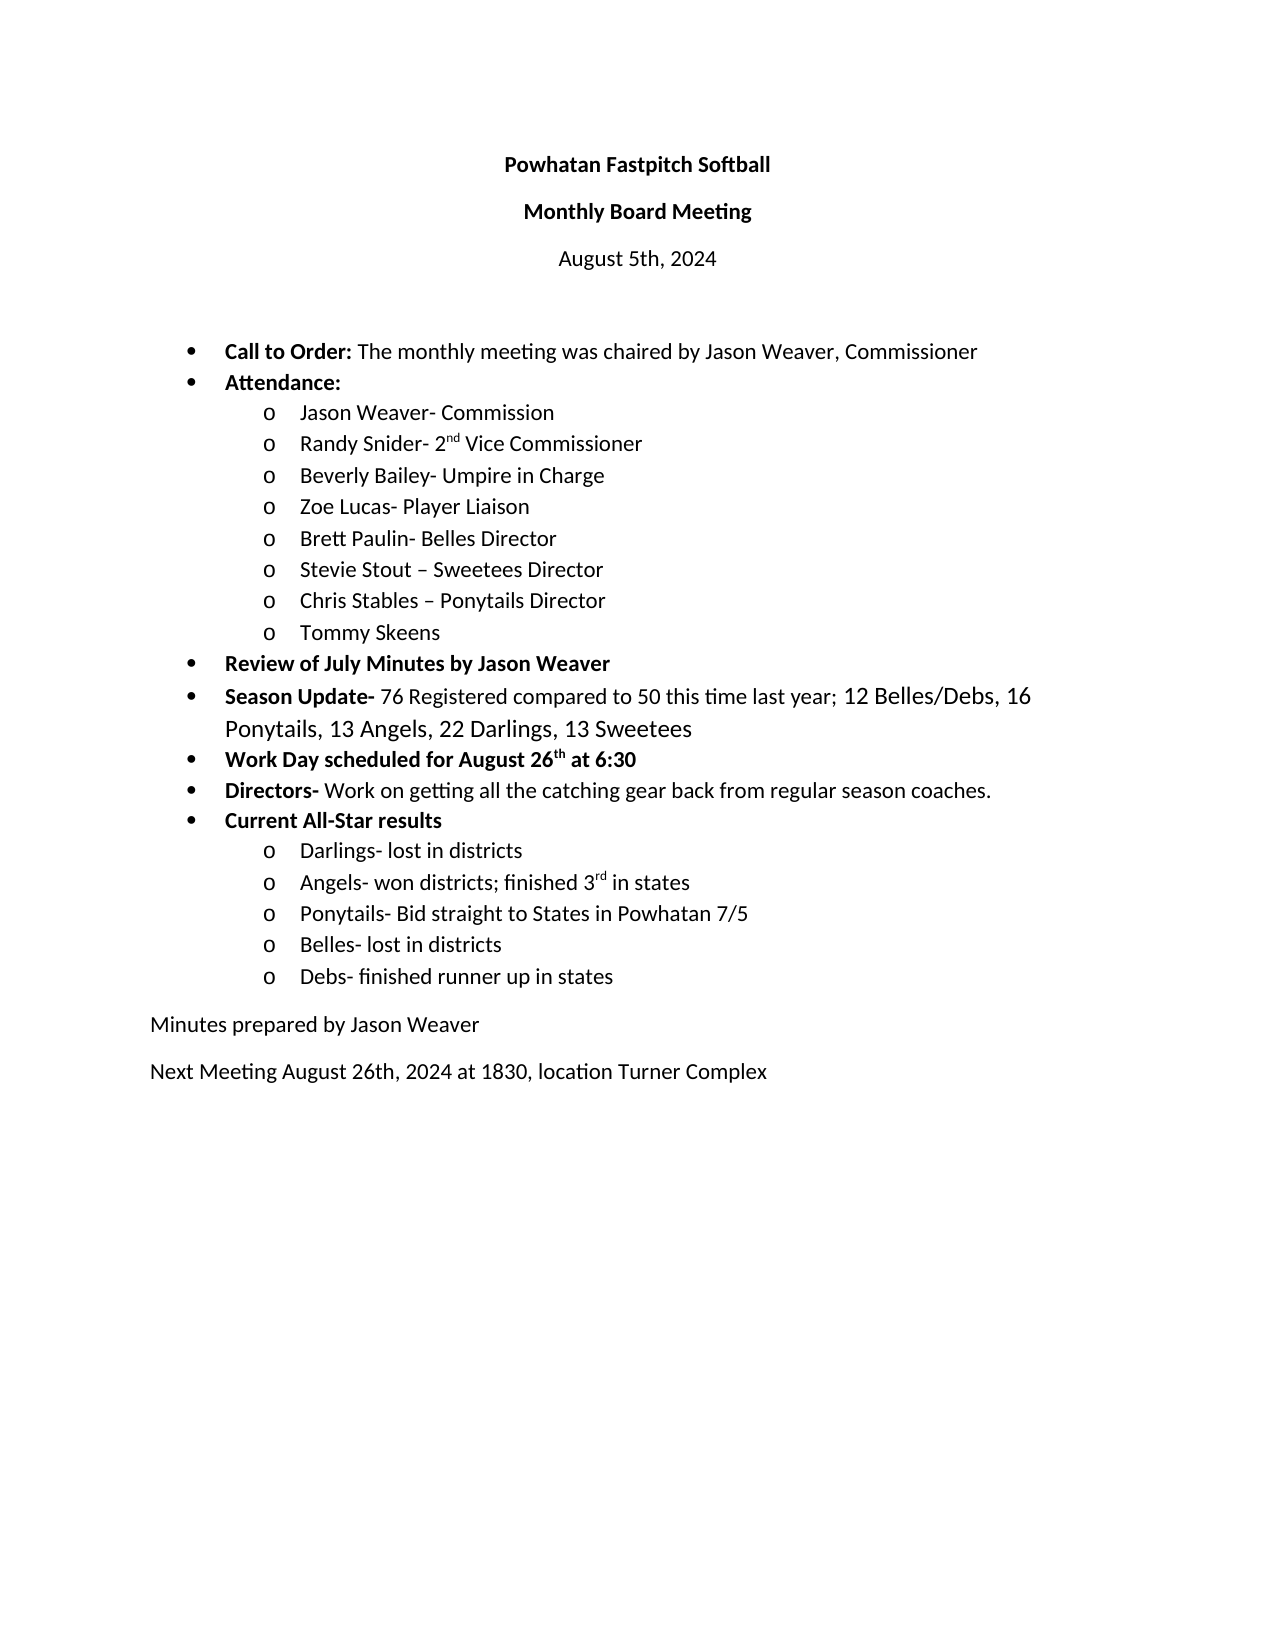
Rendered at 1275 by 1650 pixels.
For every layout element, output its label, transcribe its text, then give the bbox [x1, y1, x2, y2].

text August 5th, 2024 [150, 244, 1125, 272]
list Randy Snider- 2nd Vice Commissioner [262, 429, 1125, 458]
text Next Meeting August 26th, 2024 at 1830, location Turner Complex [150, 1057, 1125, 1085]
list Zoe Lucas- Player Liaison [262, 492, 1125, 521]
list Jason Weaver- Commission [262, 398, 1125, 427]
text Monthly Board Meeting [150, 197, 1125, 225]
list Chris Stables – Ponytails Director [262, 587, 1125, 616]
list Review of July Minutes by Jason Weaver [187, 649, 1125, 678]
list Call to Order: The monthly meeting was chaired by Jason Weaver, Commissioner [187, 337, 1125, 366]
list Beverly Bailey- Umpire in Charge [262, 461, 1125, 490]
list Directors- Work on getting all the catching gear back from regular season coaches. [187, 776, 1125, 804]
list Stevie Stout – Sweetees Director [262, 555, 1125, 584]
list Ponytails- Bid straight to States in Powhatan 7/5 [262, 899, 1125, 928]
list Season Update- 76 Registered compared to 50 this time last year; 12 Belles/Debs, 16 Ponytails, 13 Angels, 22 Darlings, 13 Sweetees [187, 680, 1125, 743]
list Work Day scheduled for August 26th at 6:30 [187, 746, 1125, 774]
list Attendance: [187, 368, 1125, 396]
list Darlings- lost in districts [262, 836, 1125, 865]
list Belles- lost in districts [262, 931, 1125, 960]
list Angels- won districts; finished 3rd in states [262, 868, 1125, 897]
list Debs- finished runner up in states [262, 962, 1125, 991]
list Tommy Skeens [262, 618, 1125, 647]
list Brett Paulin- Belles Director [262, 524, 1125, 553]
text Minutes prepared by Jason Weaver [150, 1010, 1125, 1038]
list Current All-Star results [187, 806, 1125, 834]
text Powhatan Fastpitch Softball [150, 150, 1125, 178]
